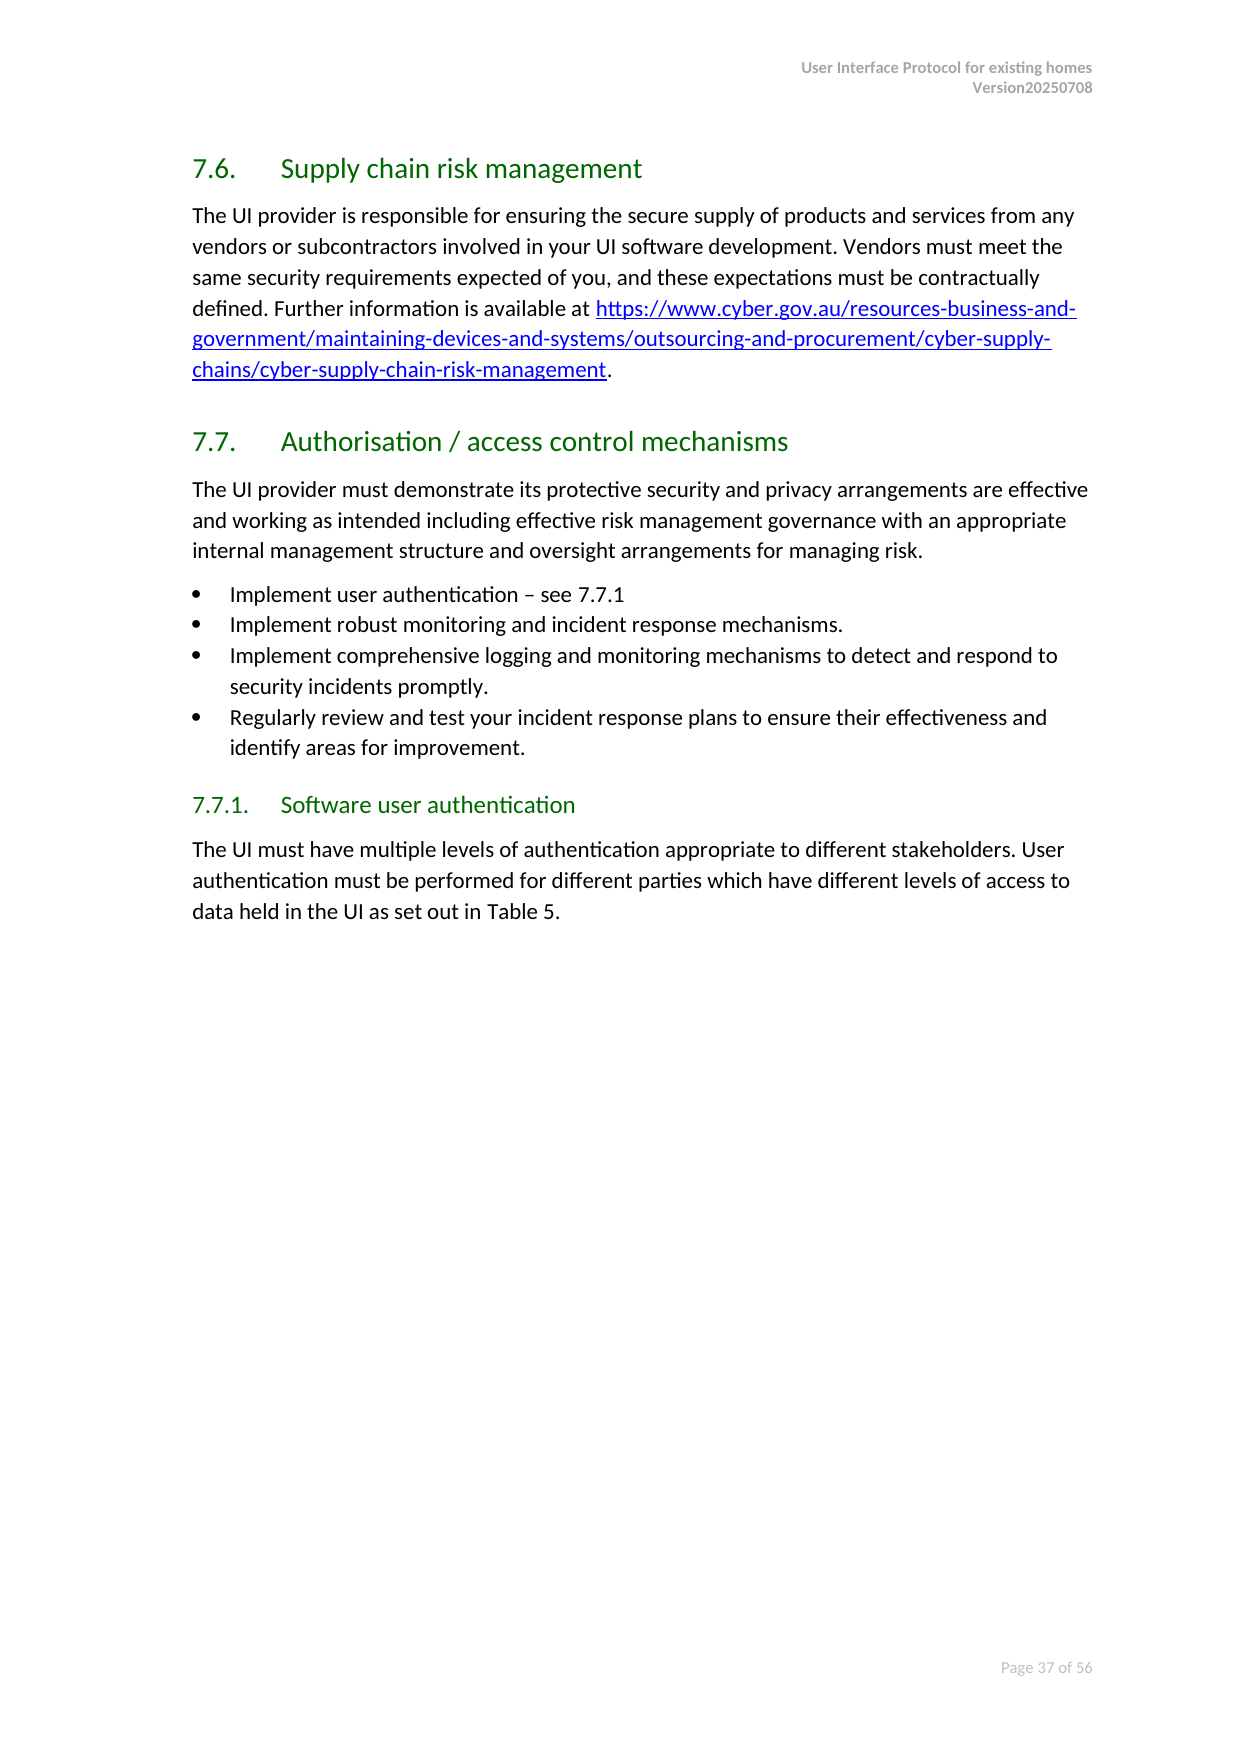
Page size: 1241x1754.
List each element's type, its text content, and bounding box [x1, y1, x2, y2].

text The UI provider must demonstrate its protective security and privacy arrangements are effective and working as intended including effective risk management governance with an appropriate internal management structure and oversight arrangements for managing risk. [192, 475, 1092, 565]
text The UI must have multiple levels of authentication appropriate to different stakeholders. User authentication must be performed for different parties which have different levels of access to data held in the UI as set out in Table 5. [192, 835, 1092, 925]
subtitle Supply chain risk management [192, 150, 1092, 186]
text The UI provider is responsible for ensuring the secure supply of products and services from any vendors or subcontractors involved in your UI software development. Vendors must meet the same security requirements expected of you, and these expectations must be contractually defined. Further information is available at https://www.cyber.gov.au/resources-business-and-government/maintaining-devices-and-systems/outsourcing-and-procurement/cyber-supply-chains/cyber-supply-chain-risk-management. [192, 202, 1092, 383]
subtitle Software user authentication [192, 789, 1092, 820]
text Implement user authentication – see 7.7.1 [192, 580, 1092, 608]
text Implement robust monitoring and incident response mechanisms. [192, 611, 1092, 639]
subtitle Authorisation / access control mechanisms [192, 423, 1092, 459]
text Regularly review and test your incident response plans to ensure their effectiveness and identify areas for improvement. [192, 703, 1092, 762]
text Implement comprehensive logging and monitoring mechanisms to detect and respond to security incidents promptly. [192, 641, 1092, 700]
